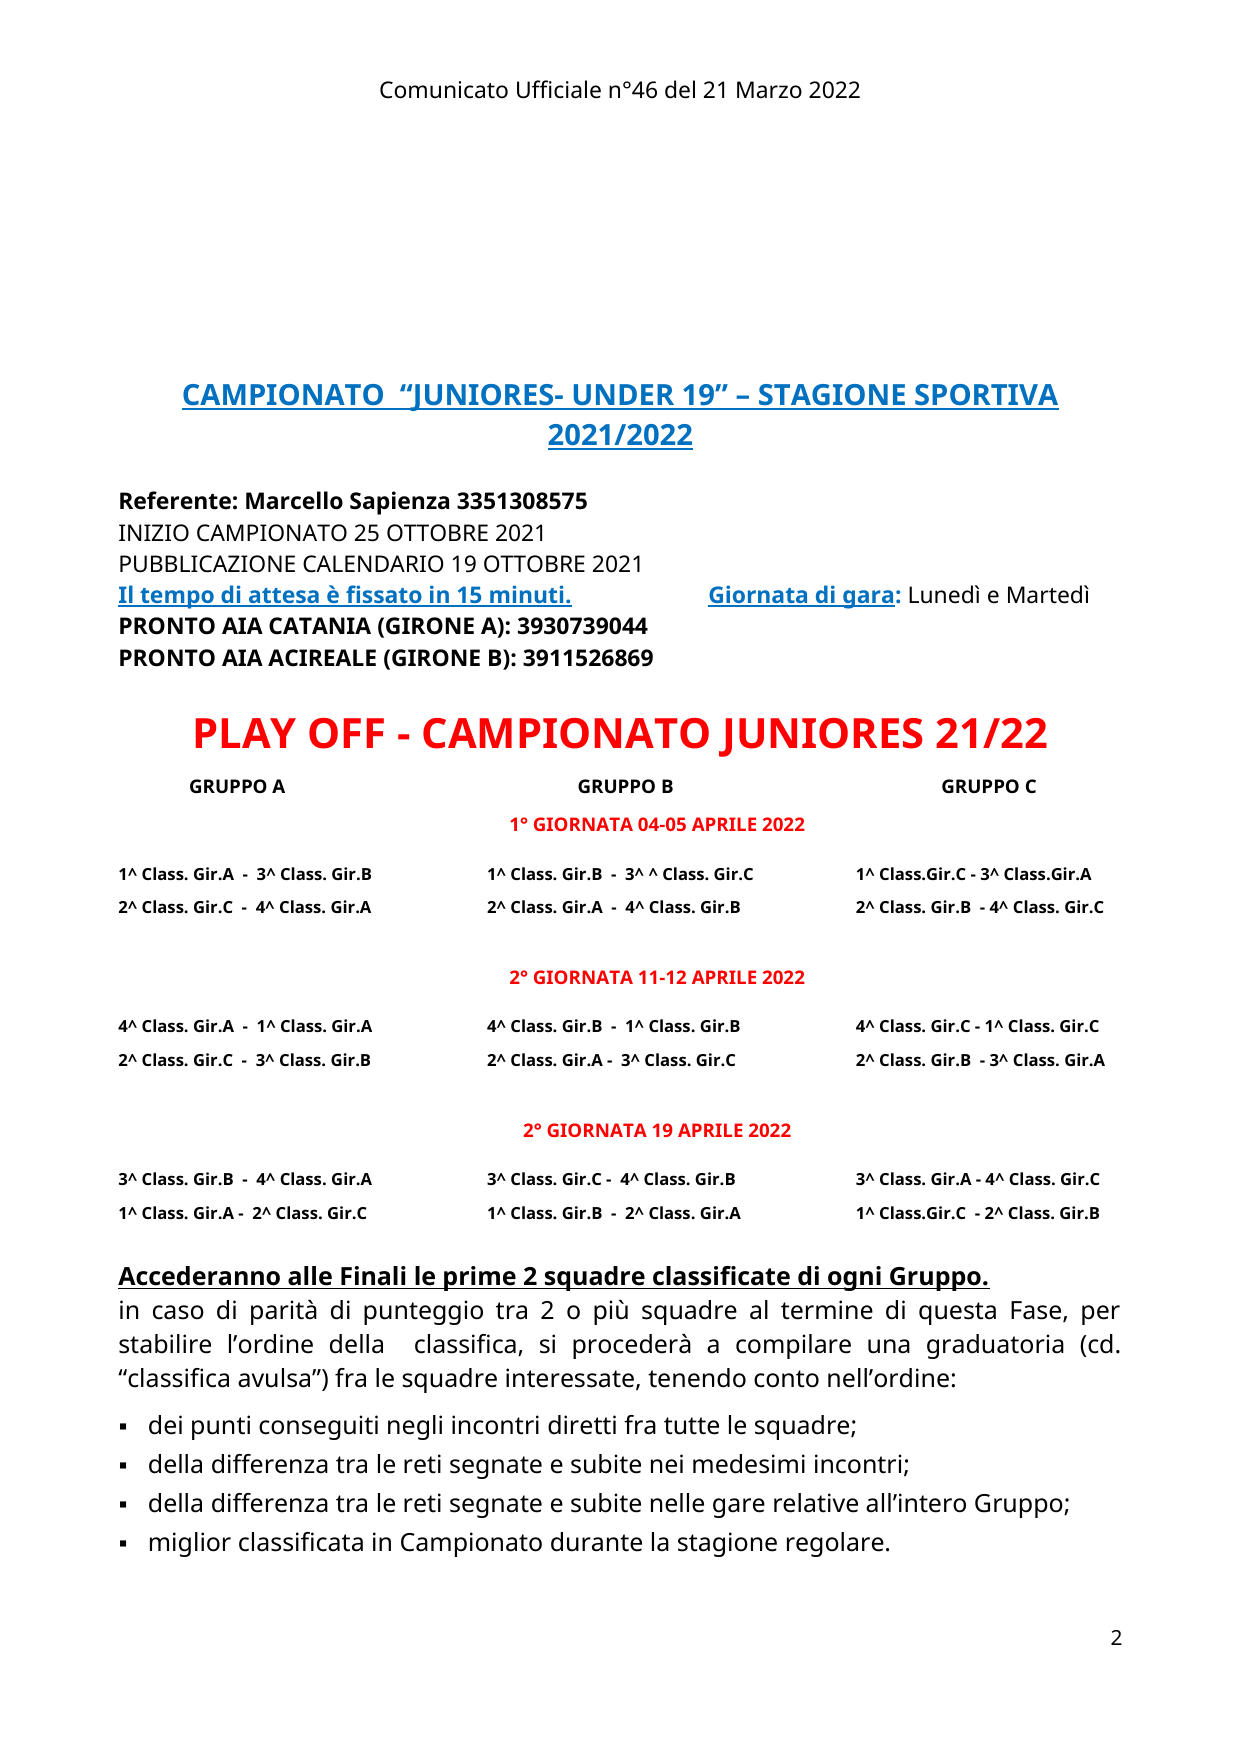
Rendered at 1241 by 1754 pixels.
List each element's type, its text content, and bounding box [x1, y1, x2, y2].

text 1^ Class. Gir.A - 3^ Class. Gir.B 1^ Class. Gir.B - 3^ ^ Class. Gir.C 1^ Class.Gir.C - 3^ Class.Gir.A [118, 862, 1122, 885]
text Accederanno alle Finali le prime 2 squadre classificate di ogni Gruppo. [118, 1259, 1122, 1293]
list della differenza tra le reti segnate e subite nei medesimi incontri; [118, 1447, 1107, 1481]
text PRONTO AIA CATANIA (GIRONE A): 3930739044 [118, 610, 1122, 642]
text 1° GIORNATA 04-05 APRILE 2022 [192, 811, 1122, 837]
text 2^ Class. Gir.C - 3^ Class. Gir.B 2^ Class. Gir.A - 3^ Class. Gir.C 2^ Class. Gir.B - 3^ Class. Gir.A [118, 1049, 1122, 1072]
text INIZIO CAMPIONATO 25 OTTOBRE 2021 [118, 517, 1122, 548]
text 3^ Class. Gir.B - 4^ Class. Gir.A 3^ Class. Gir.C - 4^ Class. Gir.B 3^ Class. Gir.A - 4^ Class. Gir.C [118, 1168, 1122, 1191]
list della differenza tra le reti segnate e subite nelle gare relative all’intero Gruppo; [118, 1486, 1107, 1520]
text Referente: Marcello Sapienza 3351308575 [118, 485, 1122, 517]
text in caso di parità di punteggio tra 2 o più squadre al termine di questa Fase, per stabilire l’ordine della classifica, si procederà a compilare una graduatoria (cd. “classifica avulsa”) fra le squadre interessate, tenendo conto nell’ordine: [118, 1293, 1122, 1395]
text PLAY OFF - CAMPIONATO JUNIORES 21/22 [118, 704, 1122, 761]
text CAMPIONATO “JUNIORES- UNDER 19” – STAGIONE SPORTIVA 2021/2022 [118, 375, 1122, 454]
text 1^ Class. Gir.A - 2^ Class. Gir.C 1^ Class. Gir.B - 2^ Class. Gir.A 1^ Class.Gir.C - 2^ Class. Gir.B [118, 1202, 1122, 1225]
text 2^ Class. Gir.C - 4^ Class. Gir.A 2^ Class. Gir.A - 4^ Class. Gir.B 2^ Class. Gir.B - 4^ Class. Gir.C [118, 896, 1122, 953]
text GRUPPO A GRUPPO B GRUPPO C [103, 773, 1122, 799]
text PRONTO AIA ACIREALE (GIRONE B): 3911526869 [118, 642, 1122, 673]
text 2° GIORNATA 11-12 APRILE 2022 [192, 964, 1122, 990]
text 2° GIORNATA 19 APRILE 2022 [192, 1117, 1122, 1143]
text Il tempo di attesa è fissato in 15 minuti. Giornata di gara: Lunedì e Martedì [118, 579, 1122, 610]
text 4^ Class. Gir.A - 1^ Class. Gir.A 4^ Class. Gir.B - 1^ Class. Gir.B 4^ Class. Gir.C - 1^ Class. Gir.C [118, 1015, 1122, 1038]
list miglior classificata in Campionato durante la stagione regolare. [118, 1525, 1122, 1559]
list dei punti conseguiti negli incontri diretti fra tutte le squadre; [118, 1407, 1107, 1442]
text PUBBLICAZIONE CALENDARIO 19 OTTOBRE 2021 [118, 548, 1122, 579]
